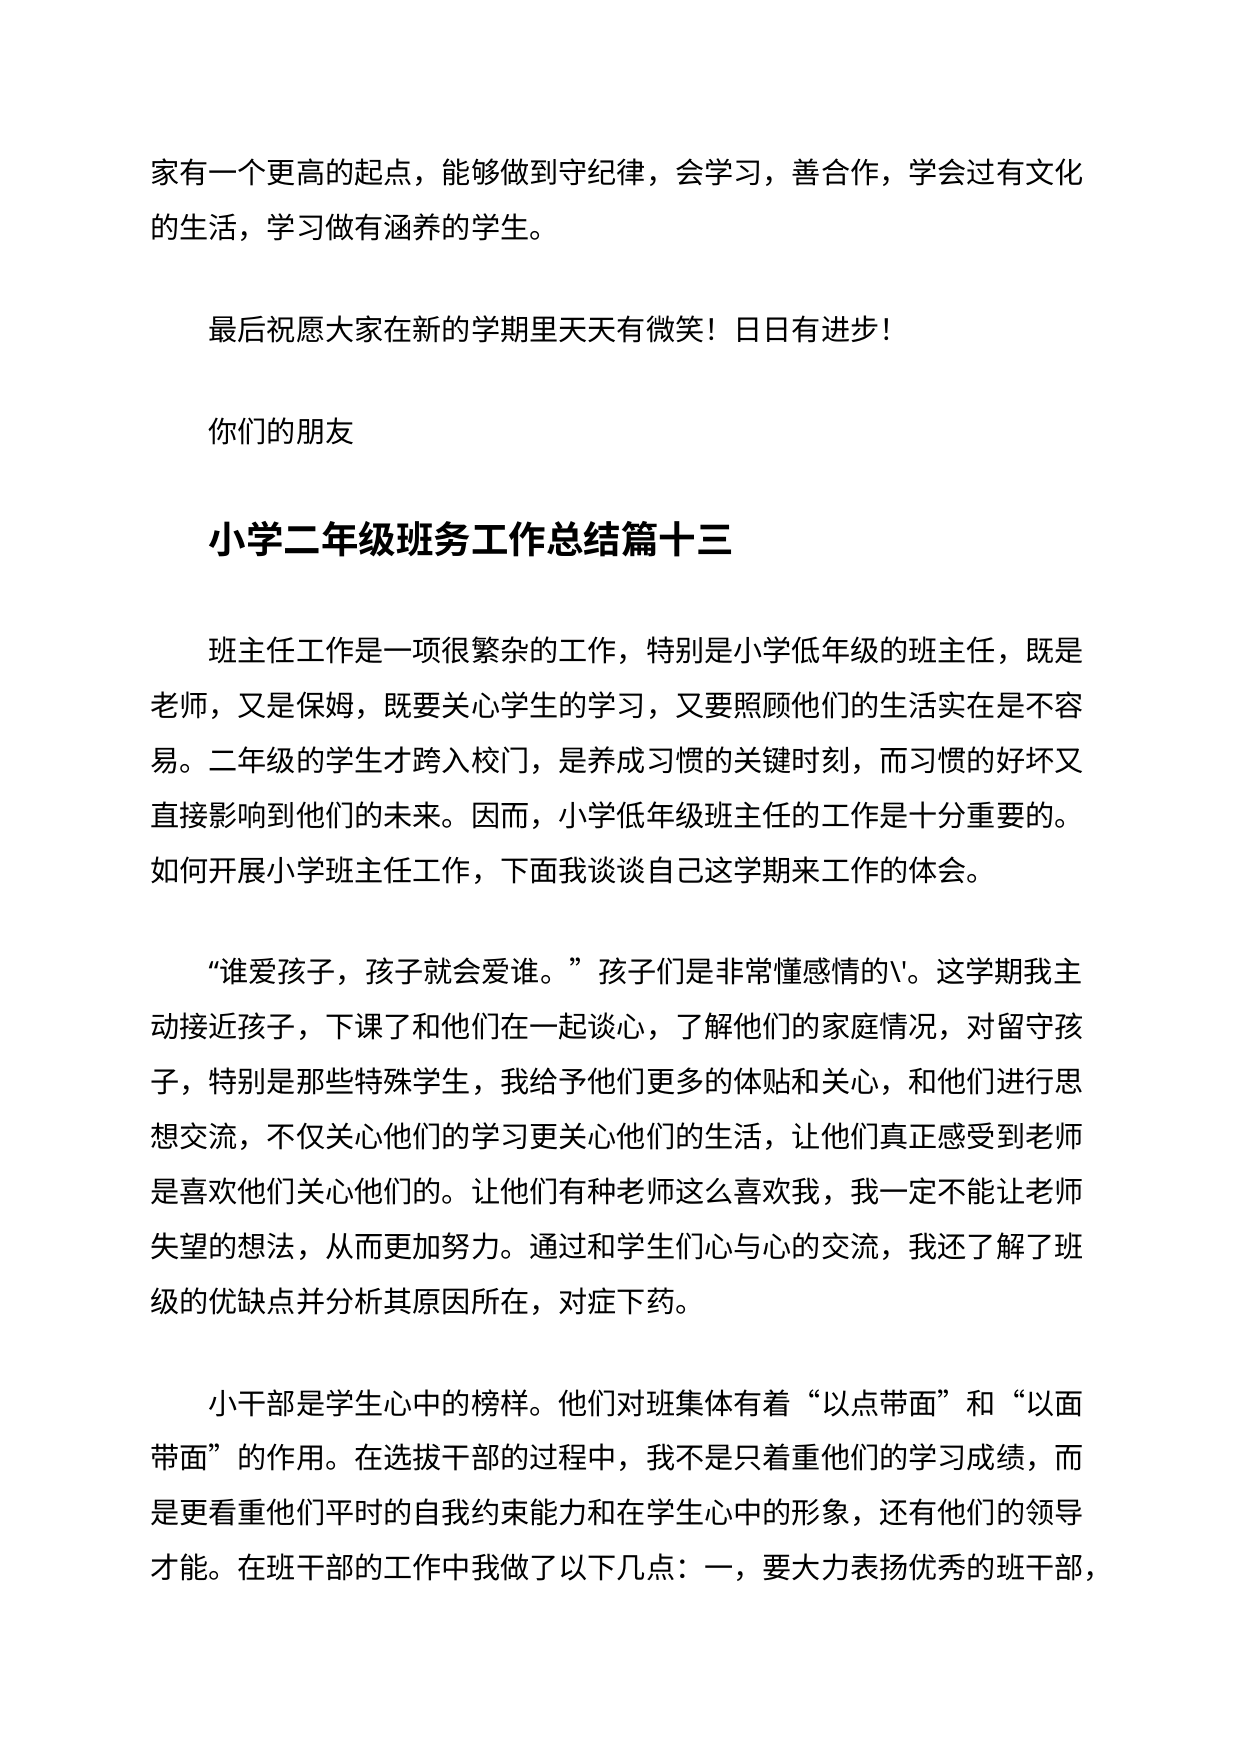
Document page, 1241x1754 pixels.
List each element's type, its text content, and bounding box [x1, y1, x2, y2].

text 你们的朋友 [150, 408, 1090, 451]
text 班主任工作是一项很繁杂的工作，特别是小学低年级的班主任，既是老师，又是保姆，既要关心学生的学习，又要照顾他们的生活实在是不容易。二年级的学生才跨入校门，是养成习惯的关键时刻，而习惯的好坏又直接影响到他们的未来。因而，小学低年级班主任的工作是十分重要的。如何开展小学班主任工作，下面我谈谈自己这学期来工作的体会。 [150, 628, 1090, 889]
text “谁爱孩子，孩子就会爱谁。”孩子们是非常懂感情的\'。这学期我主动接近孩子，下课了和他们在一起谈心，了解他们的家庭情况，对留守孩子，特别是那些特殊学生，我给予他们更多的体贴和关心，和他们进行思想交流，不仅关心他们的学习更关心他们的生活，让他们真正感受到老师是喜欢他们关心他们的。让他们有种老师这么喜欢我，我一定不能让老师失望的想法，从而更加努力。通过和学生们心与心的交流，我还了解了班级的优缺点并分析其原因所在，对症下药。 [150, 949, 1090, 1321]
text 最后祝愿大家在新的学期里天天有微笑！日日有进步！ [150, 307, 1090, 349]
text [150, 1380, 1090, 1587]
text 小学二年级班务工作总结篇十三 [150, 510, 1090, 564]
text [150, 150, 1090, 247]
